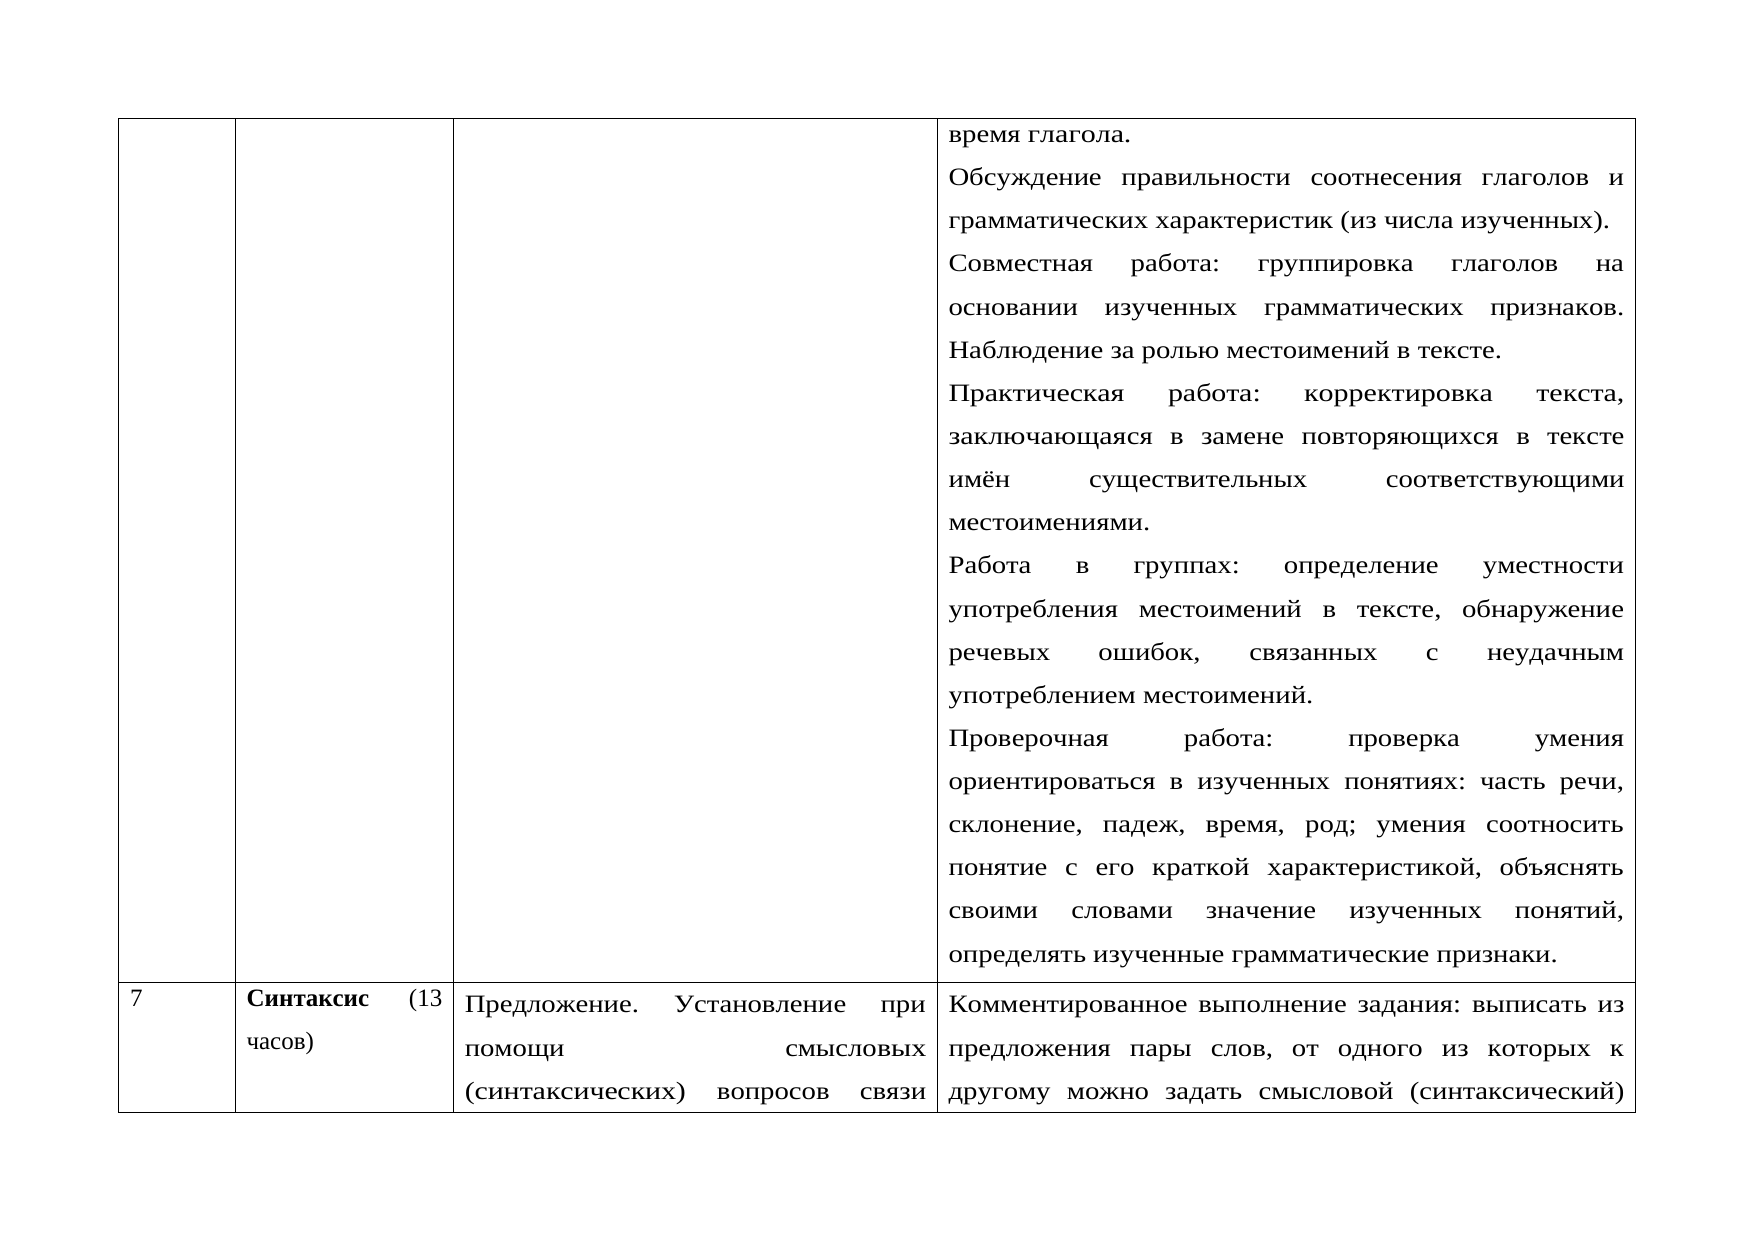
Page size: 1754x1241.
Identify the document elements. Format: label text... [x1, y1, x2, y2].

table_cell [236, 983, 453, 1112]
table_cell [938, 119, 1635, 982]
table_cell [454, 983, 937, 1112]
table_cell 6 [119, 119, 235, 982]
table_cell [938, 983, 1635, 1112]
table_cell 7 [119, 983, 235, 1112]
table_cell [454, 119, 937, 982]
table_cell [236, 119, 453, 982]
